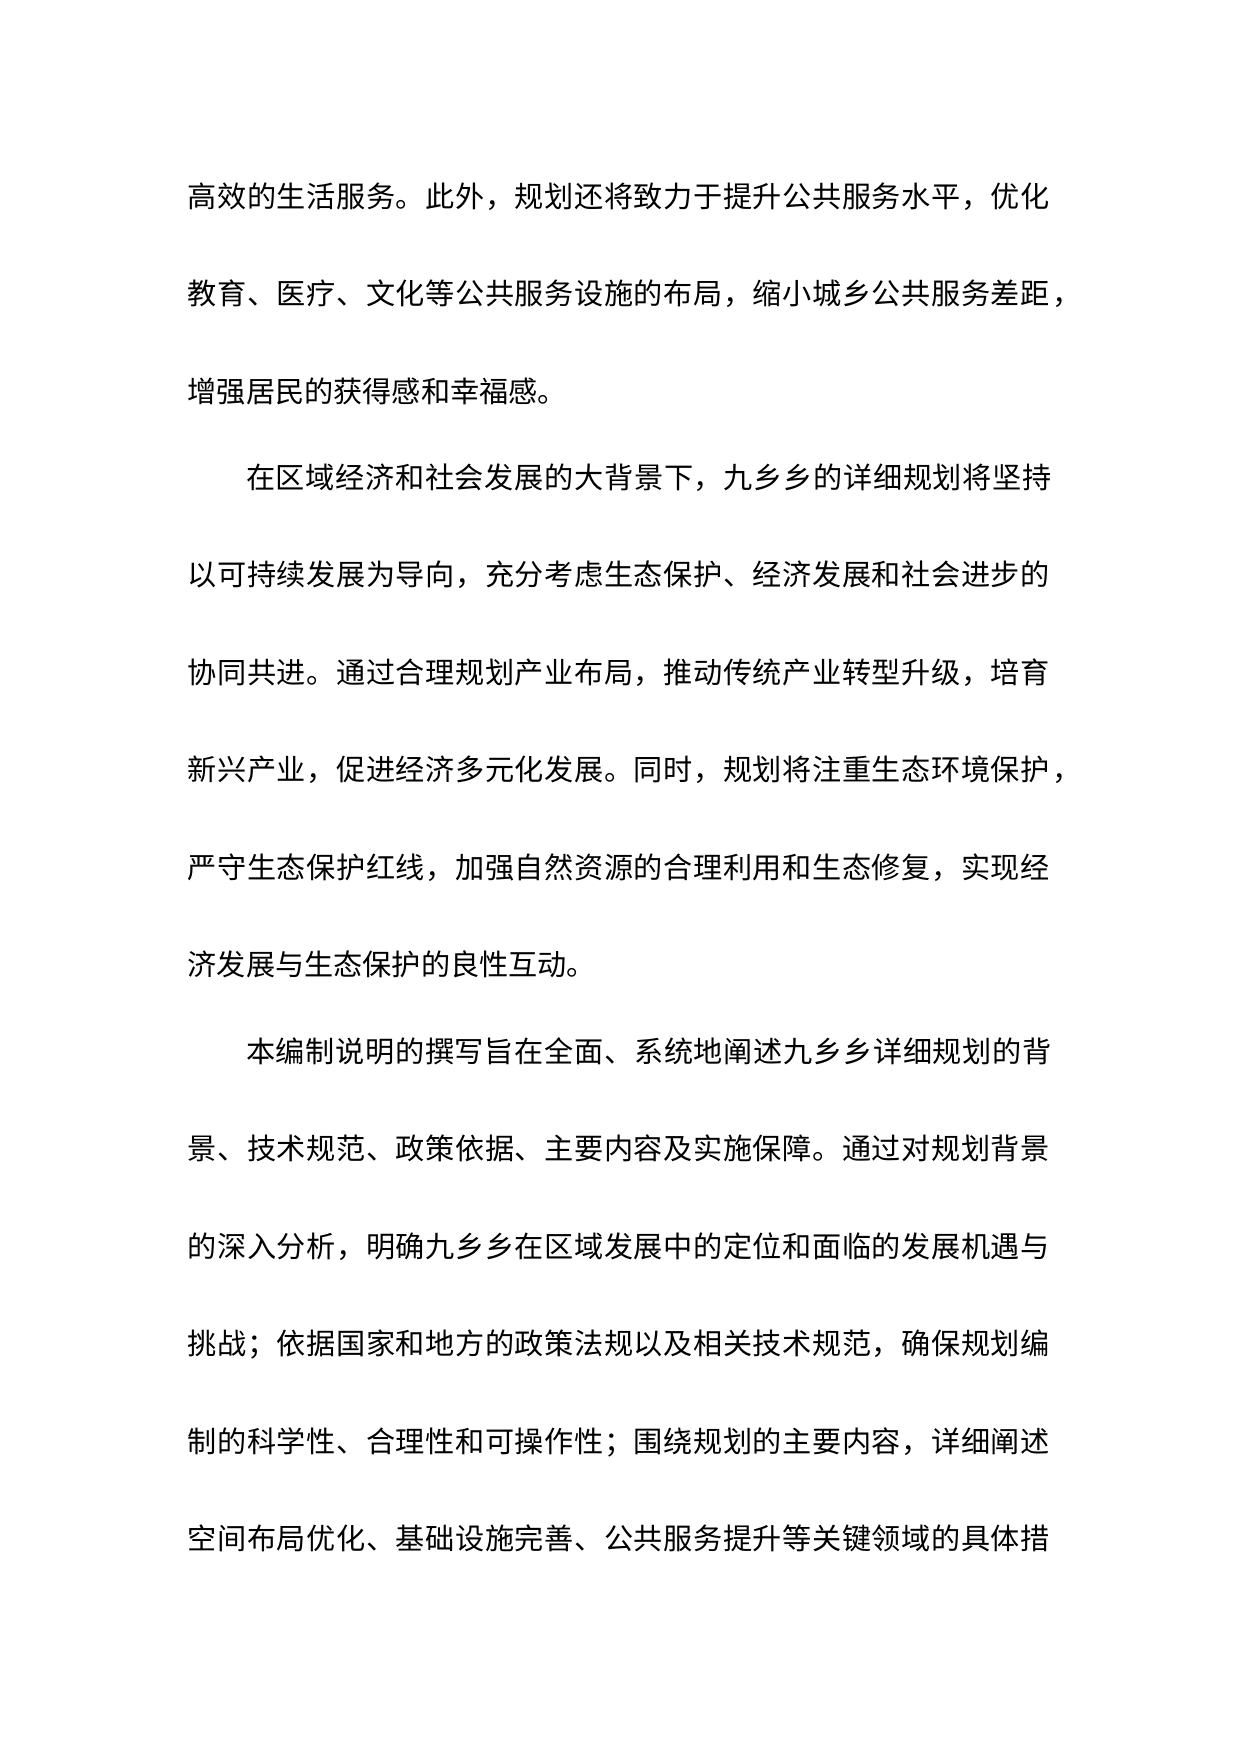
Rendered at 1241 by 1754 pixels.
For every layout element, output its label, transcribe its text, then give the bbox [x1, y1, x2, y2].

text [187, 162, 1053, 422]
text 在区域经济和社会发展的大背景下，九乡乡的详细规划将坚持以可持续发展为导向，充分考虑生态保护、经济发展和社会进步的协同共进。通过合理规划产业布局，推动传统产业转型升级，培育新兴产业，促进经济多元化发展。同时，规划将注重生态环境保护，严守生态保护红线，加强自然资源的合理利用和生态修复，实现经济发展与生态保护的良性互动。 [187, 443, 1053, 996]
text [187, 1017, 1053, 1569]
